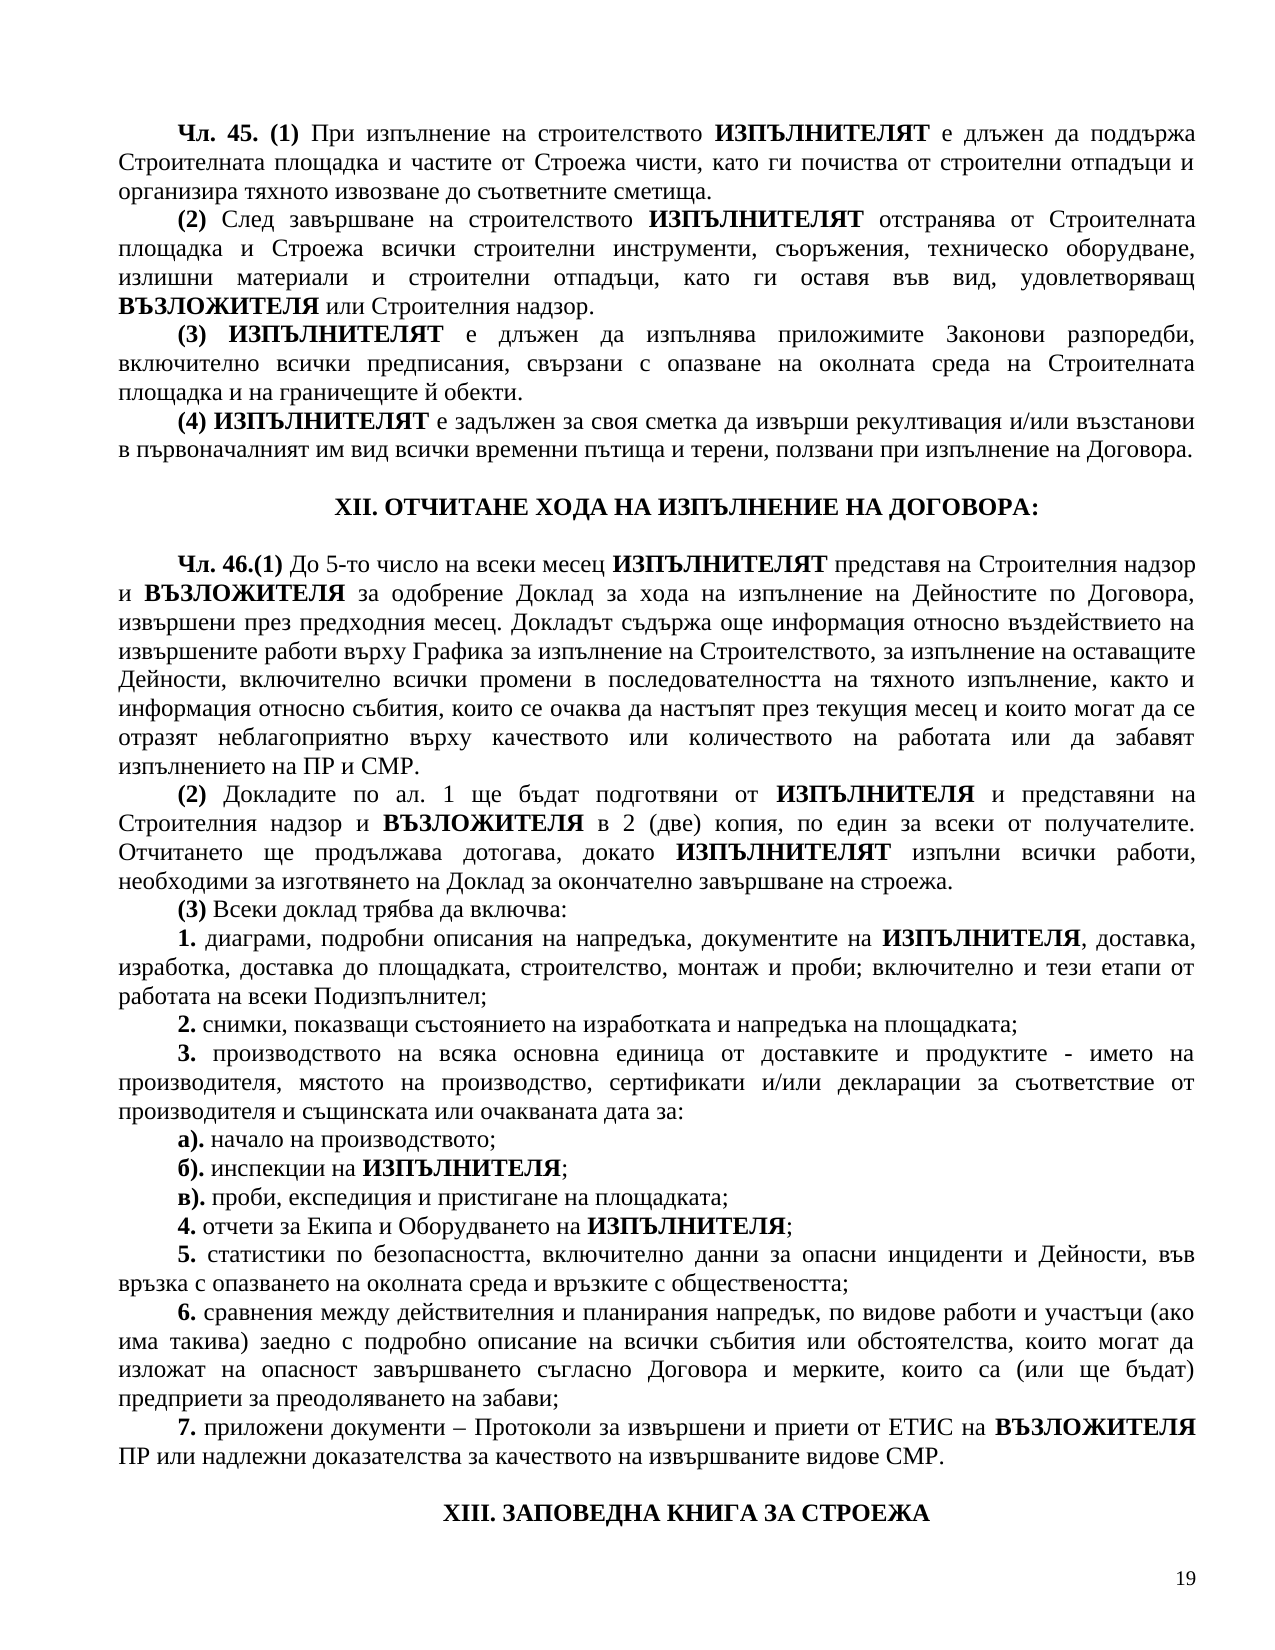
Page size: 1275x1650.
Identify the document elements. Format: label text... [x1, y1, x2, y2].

subtitle ХІІІ. ЗАПОВЕДНА КНИГА ЗА СТРОЕЖА [118, 1498, 1196, 1527]
text б). инспекции на ИЗПЪЛНИТЕЛЯ; [118, 1153, 1196, 1182]
text 1. диаграми, подробни описания на напредъка, документите на ИЗПЪЛНИТЕЛЯ, доставка, изработка, доставка до площадката, строителство, монтаж и проби; включително и тези етапи от работата на всеки Подизпълнител; [118, 923, 1196, 1009]
text (4) ИЗПЪЛНИТЕЛЯТ е задължен за своя сметка да извърши рекултивация и/или възстанови в първоначалният им вид всички временни пътища и терени, ползвани при изпълнение на Договора. [118, 406, 1196, 463]
text (2) Докладите по ал. 1 ще бъдат подготвяни от ИЗПЪЛНИТЕЛЯ и представяни на Строителния надзор и ВЪЗЛОЖИТЕЛЯ в 2 (две) копия, по един за всеки от получателите. Отчитането ще продължава дотогава, докато ИЗПЪЛНИТЕЛЯТ изпълни всички работи, необходими за изготвянето на Доклад за окончателно завършване на строежа. [118, 779, 1196, 894]
text 4. отчети за Екипа и Оборудването на ИЗПЪЛНИТЕЛЯ; [118, 1211, 1196, 1239]
text Чл. 45. (1) При изпълнение на строителството ИЗПЪЛНИТЕЛЯТ е длъжен да поддържа Строителната площадка и частите от Строежа чисти, като ги почиства от строителни отпадъци и организира тяхното извозване до съответните сметища. [118, 118, 1196, 204]
text в). проби, експедиция и пристигане на площадката; [118, 1182, 1196, 1211]
text 6. сравнения между действителния и планирания напредък, по видове работи и участъци (ако има такива) заедно с подробно описание на всички събития или обстоятелства, които могат да изложат на опасност завършването съгласно Договора и мерките, които са (или ще бъдат) предприети за преодоляването на забави; [118, 1297, 1196, 1412]
text Чл. 46.(1) До 5-то число на всеки месец ИЗПЪЛНИТЕЛЯТ представя на Строителния надзор и ВЪЗЛОЖИТЕЛЯ за одобрение Доклад за хода на изпълнение на Дейностите по Договора, извършени през предходния месец. Докладът съдържа още информация относно въздействието на извършените работи върху Графика за изпълнение на Строителството, за изпълнение на оставащите Дейности, включително всички промени в последователността на тяхното изпълнение, както и информация относно събития, които се очаква да настъпят през текущия месец и които могат да се отразят неблагоприятно върху качеството или количеството на работата или да забавят изпълнението на ПР и СМР. [118, 549, 1196, 779]
text (3) Всеки доклад трябва да включва: [118, 894, 1196, 923]
text а). начало на производството; [118, 1124, 1196, 1153]
text 3. производството на всяка основна единица от доставките и продуктите - името на производителя, мястото на производство, сертификати и/или декларации за съответствие от производителя и същинската или очакваната дата за: [118, 1038, 1196, 1124]
text (2) След завършване на строителството ИЗПЪЛНИТЕЛЯТ отстранява от Строителната площадка и Строежа всички строителни инструменти, съоръжения, техническо оборудване, излишни материали и строителни отпадъци, като ги оставя във вид, удовлетворяващ ВЪЗЛОЖИТЕЛЯ или Строителния надзор. [118, 204, 1196, 319]
text 5. статистики по безопасността, включително данни за опасни инциденти и Дейности, във връзка с опазването на околната среда и връзките с обществеността; [118, 1239, 1196, 1297]
text (3) ИЗПЪЛНИТЕЛЯТ е длъжен да изпълнява приложимите Законови разпоредби, включително всички предписания, свързани с опазване на околната среда на Строителната площадка и на граничещите й обекти. [118, 319, 1196, 406]
text 2. снимки, показващи състоянието на изработката и напредъка на площадката; [118, 1009, 1196, 1038]
text 7. приложени документи – Протоколи за извършени и приети от ЕТИС на ВЪЗЛОЖИТЕЛЯ ПР или надлежни доказателства за качеството на извършваните видове СМР. [118, 1412, 1196, 1469]
subtitle ХІІ. ОТЧИТАНЕ ХОДА НА ИЗПЪЛНЕНИЕ НА ДОГОВОРА: [118, 492, 1196, 521]
